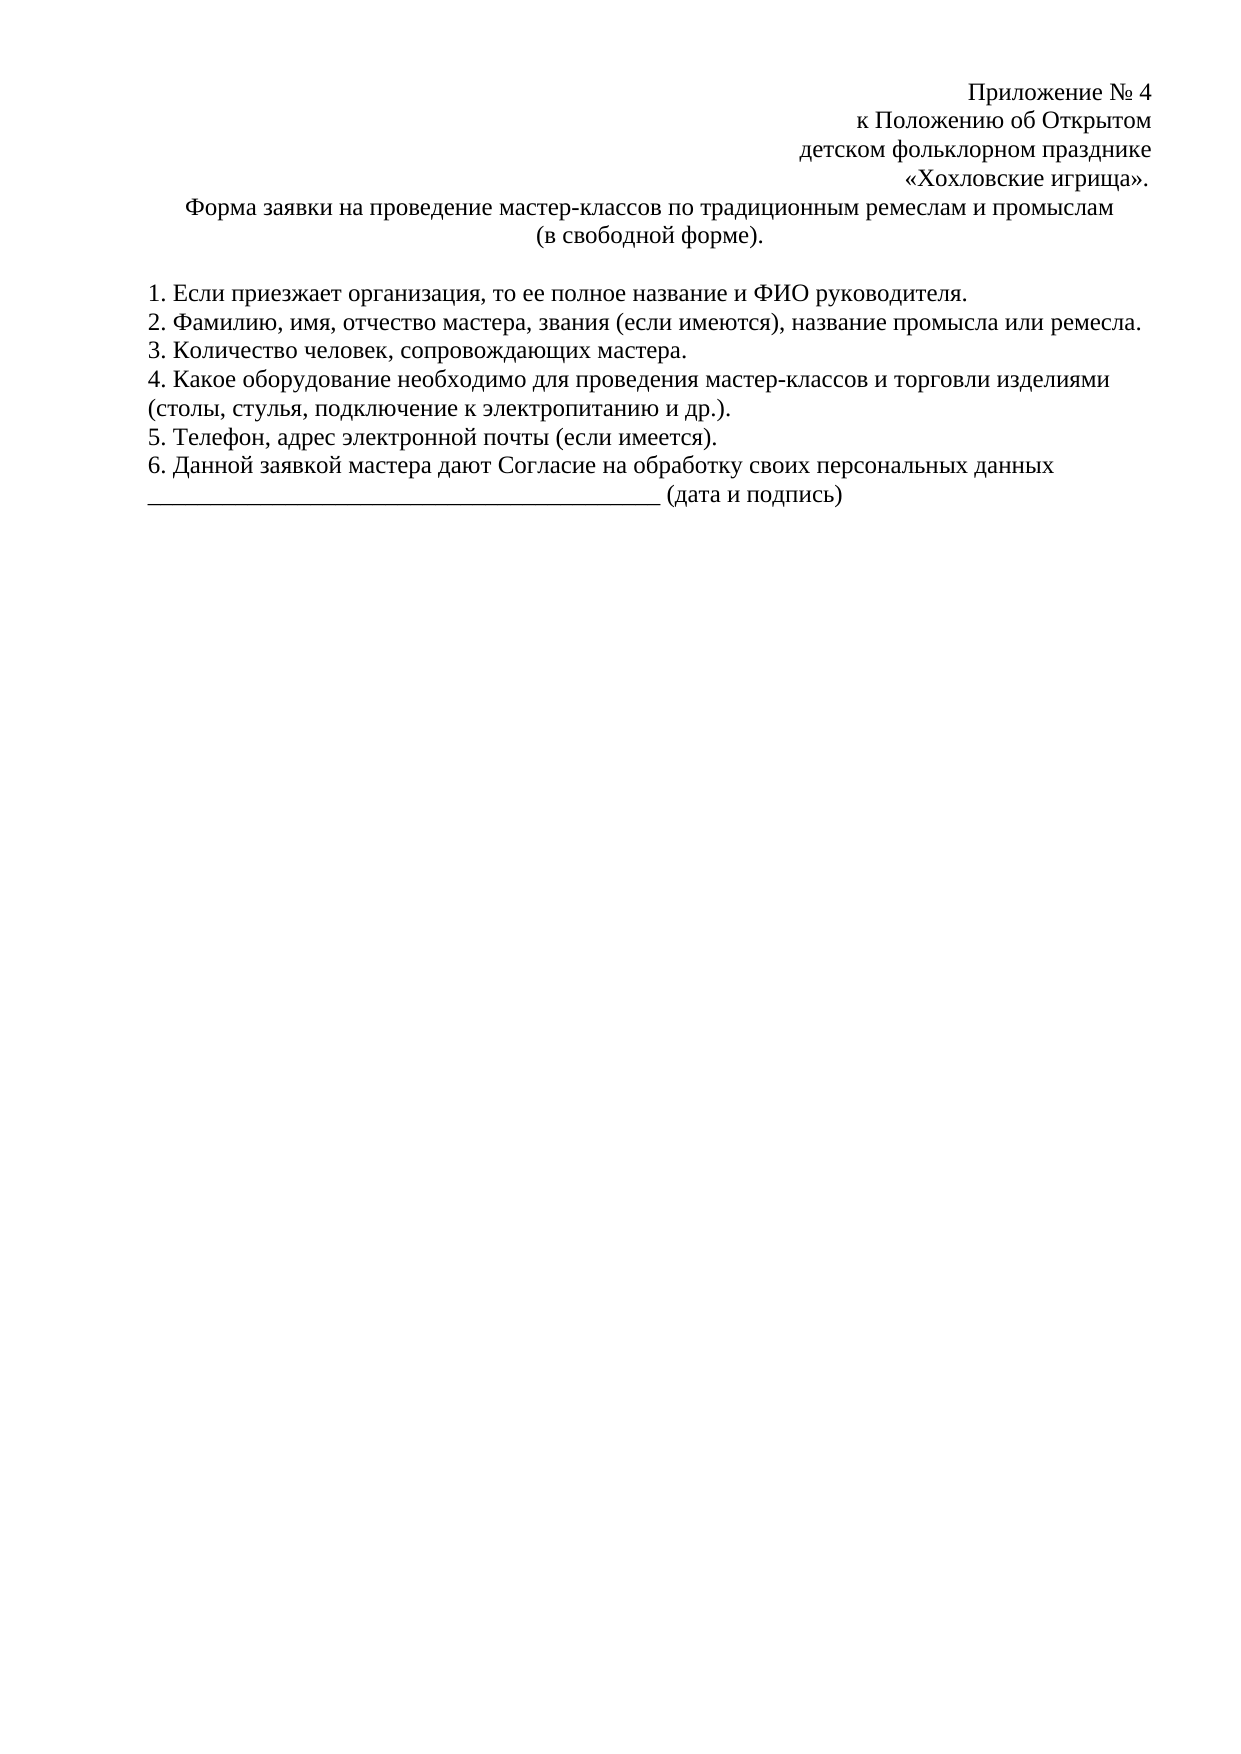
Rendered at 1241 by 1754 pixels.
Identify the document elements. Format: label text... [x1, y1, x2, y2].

text _________________________________________ (дата и подпись) [148, 479, 1152, 508]
text 3. Количество человек, сопровождающих мастера. [148, 336, 1152, 364]
text Приложение № 4 к Положению об Открытом детском фольклорном празднике «Хохловские игрища». [222, 77, 1152, 192]
text 4. Какое оборудование необходимо для проведения мастер-классов и торговли изделиями (столы, стулья, подключение к электропитанию и др.). [148, 364, 1152, 422]
text 5. Телефон, адрес электронной почты (если имеется). [148, 422, 1152, 451]
text Форма заявки на проведение мастер-классов по традиционным ремеслам и промыслам [148, 192, 1152, 221]
text (в свободной форме). [148, 221, 1152, 249]
text 2. Фамилию, имя, отчество мастера, звания (если имеются), название промысла или ремесла. [148, 307, 1152, 336]
text 6. Данной заявкой мастера дают Согласие на обработку своих персональных данных [148, 451, 1152, 479]
text 1. Если приезжает организация, то ее полное название и ФИО руководителя. [148, 278, 1152, 307]
